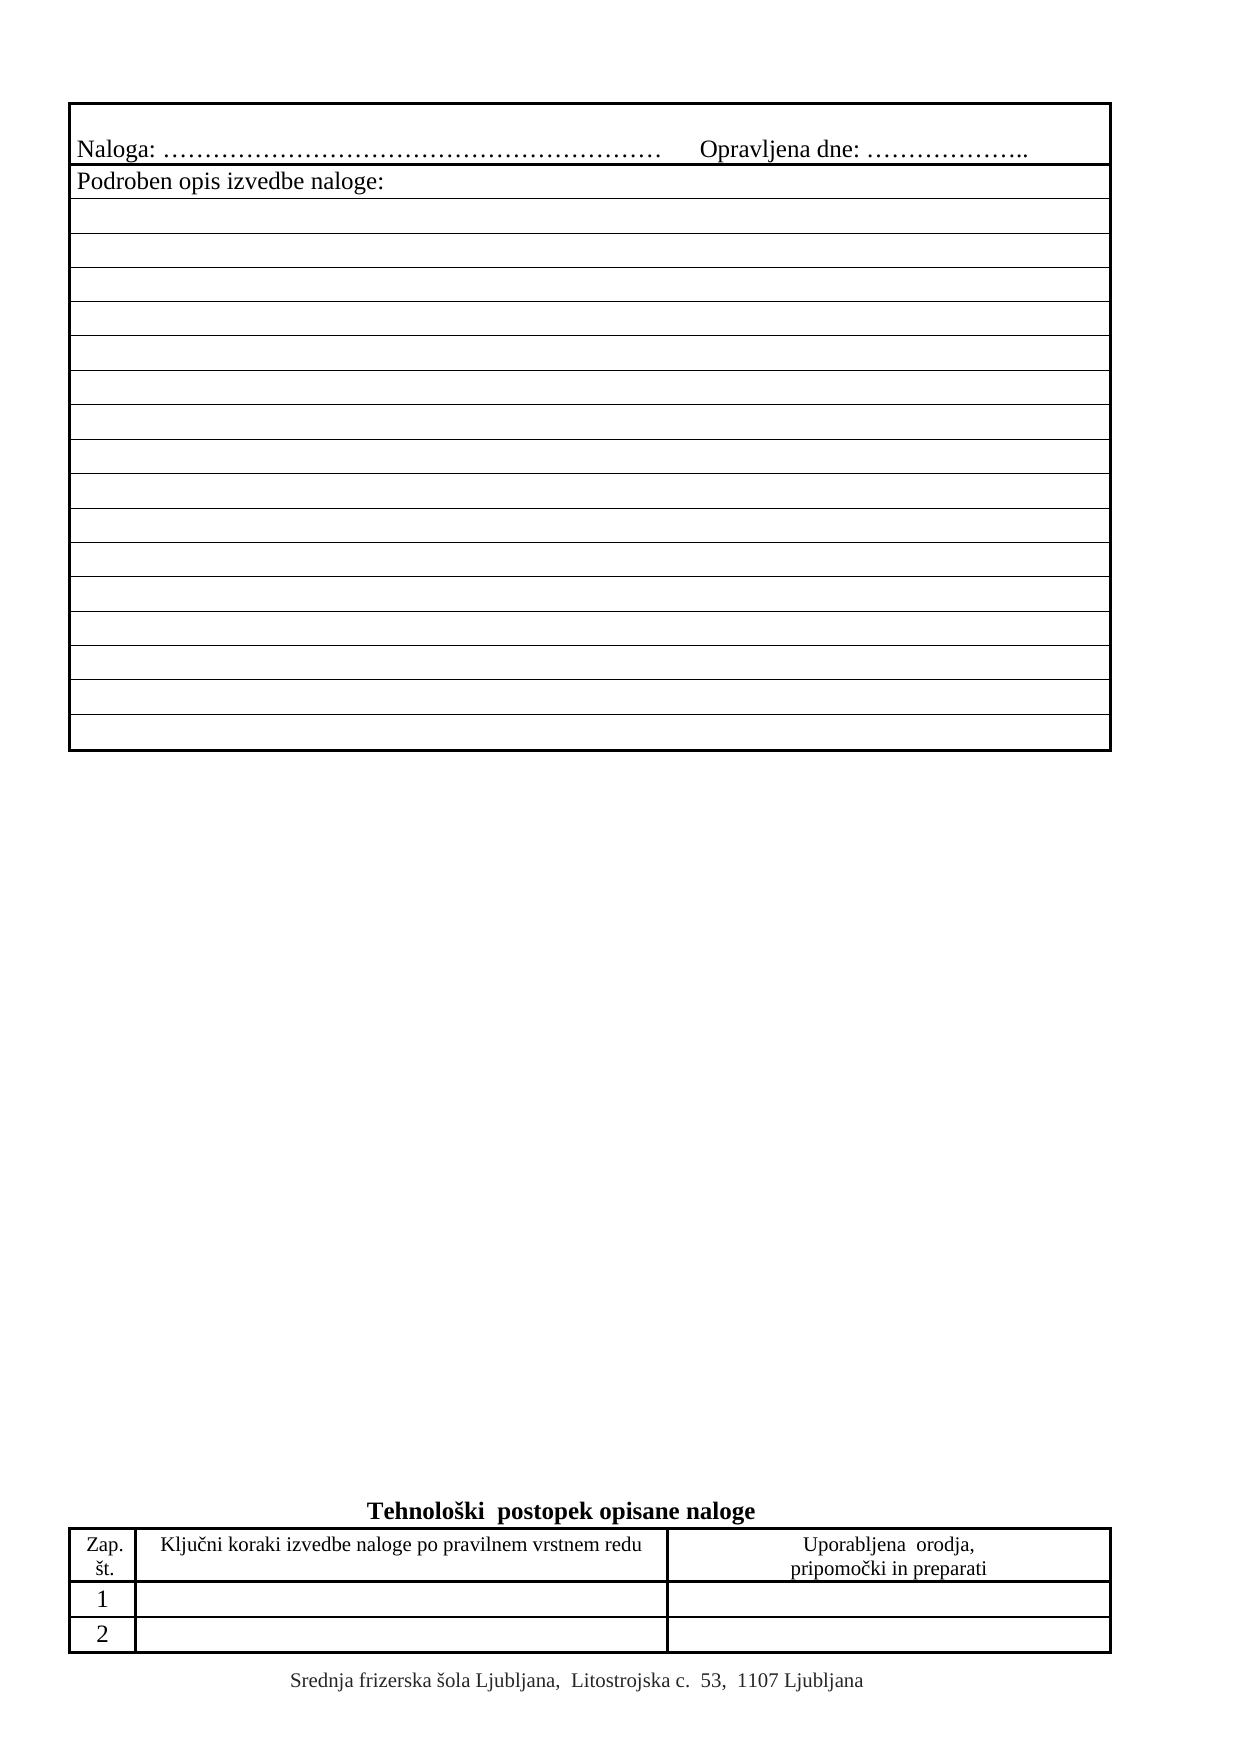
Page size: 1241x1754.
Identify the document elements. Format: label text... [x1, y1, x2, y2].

table_cell Podroben opis izvedbe naloge: [71, 166, 1109, 198]
table_cell [71, 405, 1109, 439]
table_cell [71, 234, 1109, 267]
table_cell [71, 646, 1109, 679]
table_header Ključni koraki izvedbe naloge po pravilnem vrstnem redu [137, 1530, 666, 1580]
table_cell [71, 440, 1109, 473]
table_cell [71, 509, 1109, 542]
table_cell Naloga: …………………………………………………… Opravljena dne: ……………….. [71, 105, 1109, 162]
table_header Zap. št. [71, 1530, 134, 1580]
table_cell [71, 336, 1109, 370]
table_cell [71, 577, 1109, 611]
table_cell [137, 1583, 666, 1616]
table_cell [71, 680, 1109, 714]
text Tehnološki postopek opisane naloge [75, 1496, 1047, 1525]
table_cell 2 [71, 1618, 134, 1651]
table_cell [71, 371, 1109, 404]
table_cell [71, 268, 1109, 301]
table_cell [71, 199, 1109, 232]
table_cell [71, 612, 1109, 645]
table_cell [71, 715, 1109, 749]
table_cell [669, 1583, 1109, 1616]
table_cell [71, 474, 1109, 507]
table_cell [71, 543, 1109, 576]
table_header Uporabljena orodja, pripomočki in preparati [669, 1530, 1109, 1580]
table_cell 1 [71, 1583, 134, 1616]
table_cell [137, 1618, 666, 1651]
table_cell [669, 1618, 1109, 1651]
table_cell [71, 302, 1109, 335]
